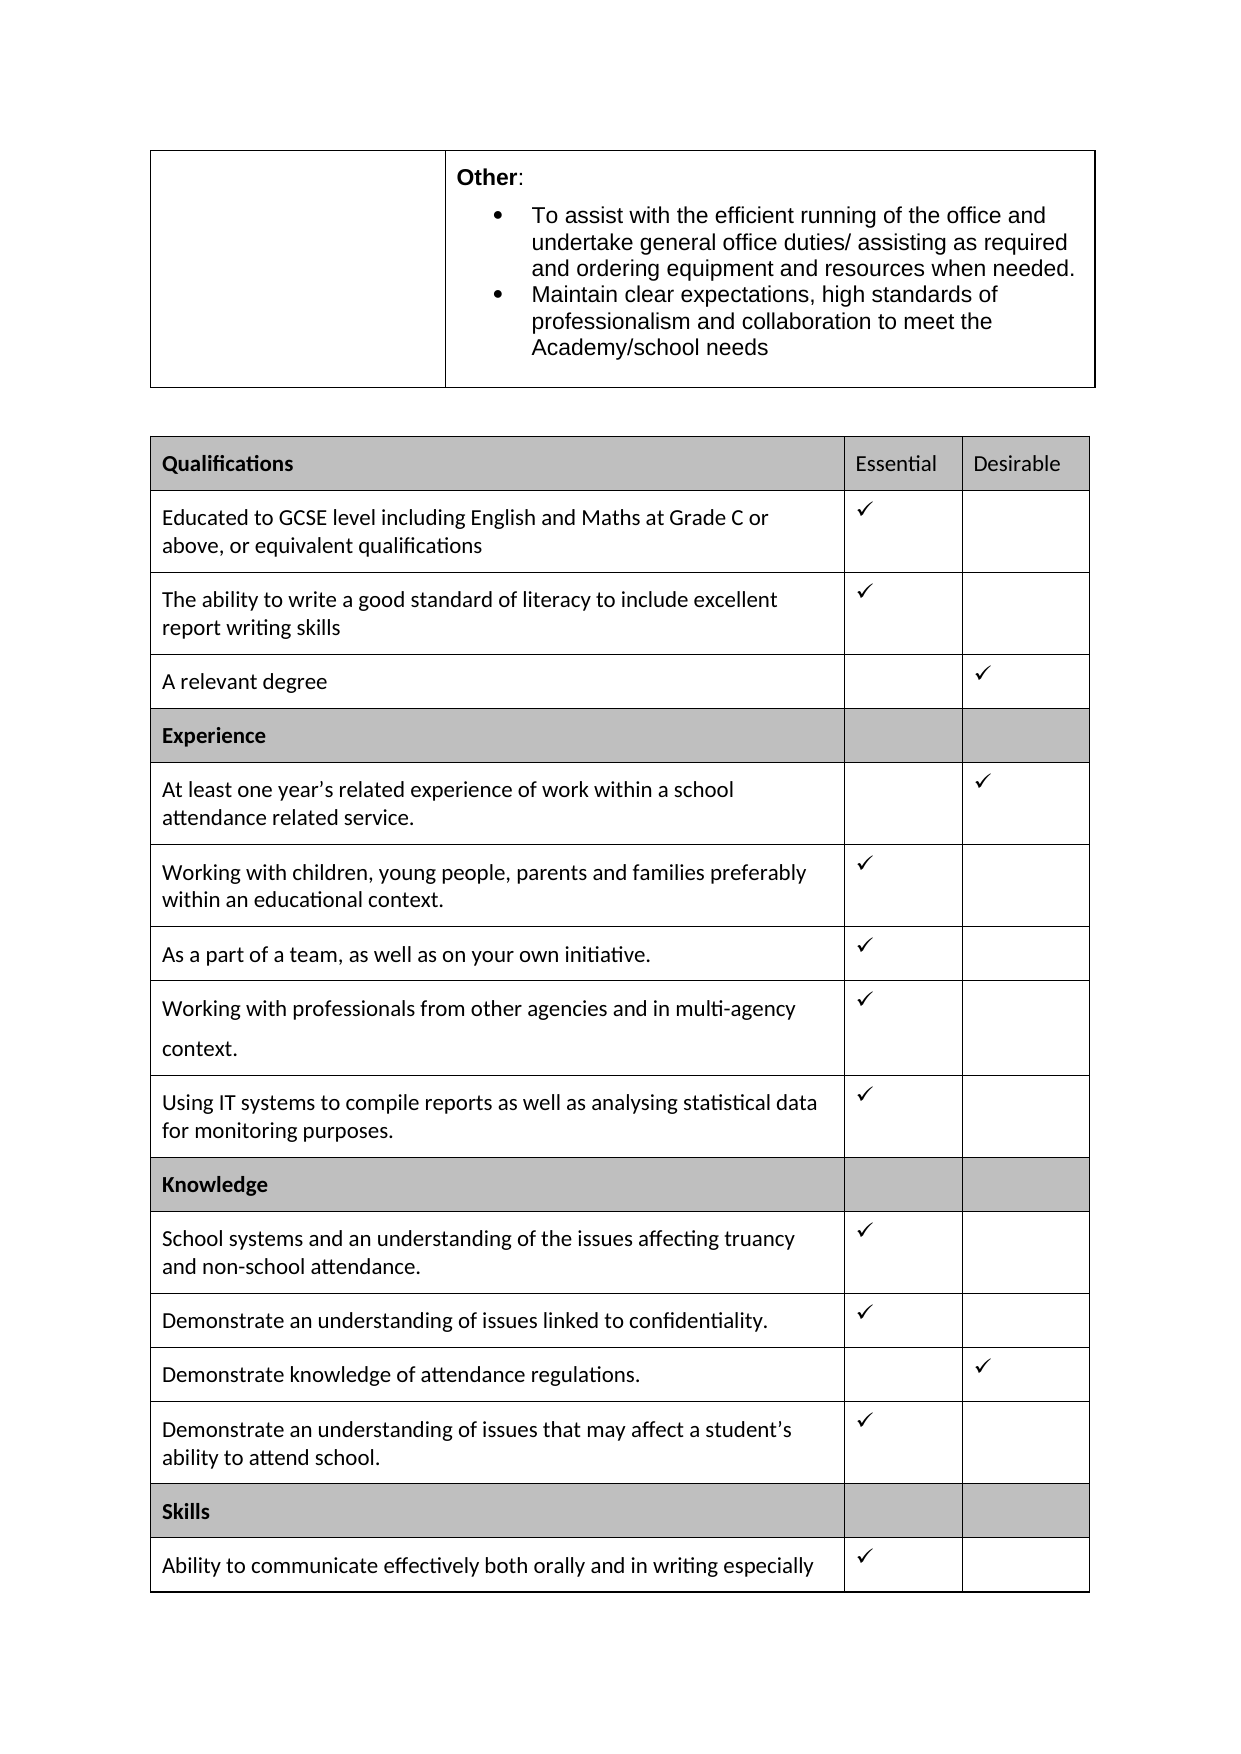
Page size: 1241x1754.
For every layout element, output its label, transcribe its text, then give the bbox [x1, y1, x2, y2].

table_cell [963, 981, 1089, 1075]
table_cell [963, 1538, 1089, 1591]
table_cell [963, 1484, 1089, 1537]
table_cell [963, 709, 1089, 762]
table_cell Skills [151, 1484, 844, 1537]
table_cell Experience [151, 709, 844, 762]
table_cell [151, 1538, 844, 1591]
table_cell [963, 927, 1089, 980]
table_cell [845, 491, 962, 572]
table_cell [963, 1158, 1089, 1211]
table_cell [963, 1212, 1089, 1293]
table_cell As a part of a team, as well as on your own initiative. [151, 927, 844, 980]
table_cell Other: To assist with the efficient running of the office and undertake general office duties/ assisting as required and ordering equipment and resources when needed. Maintain clear expectations, high standards of professionalism and collaboration to meet the Academy/school needs [446, 151, 1094, 387]
table_cell [845, 573, 962, 654]
table_cell [845, 763, 962, 844]
table_cell [845, 1402, 962, 1483]
table_cell [845, 981, 962, 1075]
table_cell The ability to write a good standard of literacy to include excellent report writing skills [151, 573, 844, 654]
table_cell [845, 1076, 962, 1157]
table_cell [963, 763, 1089, 844]
table_cell [845, 1538, 962, 1591]
table_cell [963, 573, 1089, 654]
table_cell School systems and an understanding of the issues affecting truancy and non-school attendance. [151, 1212, 844, 1293]
table_cell Demonstrate knowledge of attendance regulations. [151, 1348, 844, 1401]
table_cell [845, 845, 962, 926]
table_cell [845, 1294, 962, 1347]
table_cell [963, 655, 1089, 708]
table_cell A relevant degree [151, 655, 844, 708]
table_cell [963, 491, 1089, 572]
table_cell [151, 151, 445, 387]
table_cell [845, 927, 962, 980]
table_cell [963, 1402, 1089, 1483]
table_cell [963, 1348, 1089, 1401]
table_header Qualifications [151, 437, 844, 490]
table_cell [963, 1294, 1089, 1347]
table_cell [845, 1484, 962, 1537]
table_cell [845, 655, 962, 708]
table_cell Working with children, young people, parents and families preferably within an educational context. [151, 845, 844, 926]
table_cell Using IT systems to compile reports as well as analysing statistical data for monitoring purposes. [151, 1076, 844, 1157]
table_cell Demonstrate an understanding of issues linked to confidentiality. [151, 1294, 844, 1347]
table_cell Educated to GCSE level including English and Maths at Grade C or above, or equivalent qualifications [151, 491, 844, 572]
table_cell [845, 1212, 962, 1293]
table_cell Demonstrate an understanding of issues that may affect a student’s ability to attend school. [151, 1402, 844, 1483]
table_cell [963, 845, 1089, 926]
table_cell Working with professionals from other agencies and in multi-agency context. [151, 981, 844, 1075]
table_header Desirable [963, 437, 1089, 490]
table_cell [845, 1348, 962, 1401]
table_cell [845, 1158, 962, 1211]
table_cell [963, 1076, 1089, 1157]
table_header Essential [845, 437, 962, 490]
table_cell At least one year’s related experience of work within a school attendance related service. [151, 763, 844, 844]
table_cell [845, 709, 962, 762]
table_cell Knowledge [151, 1158, 844, 1211]
